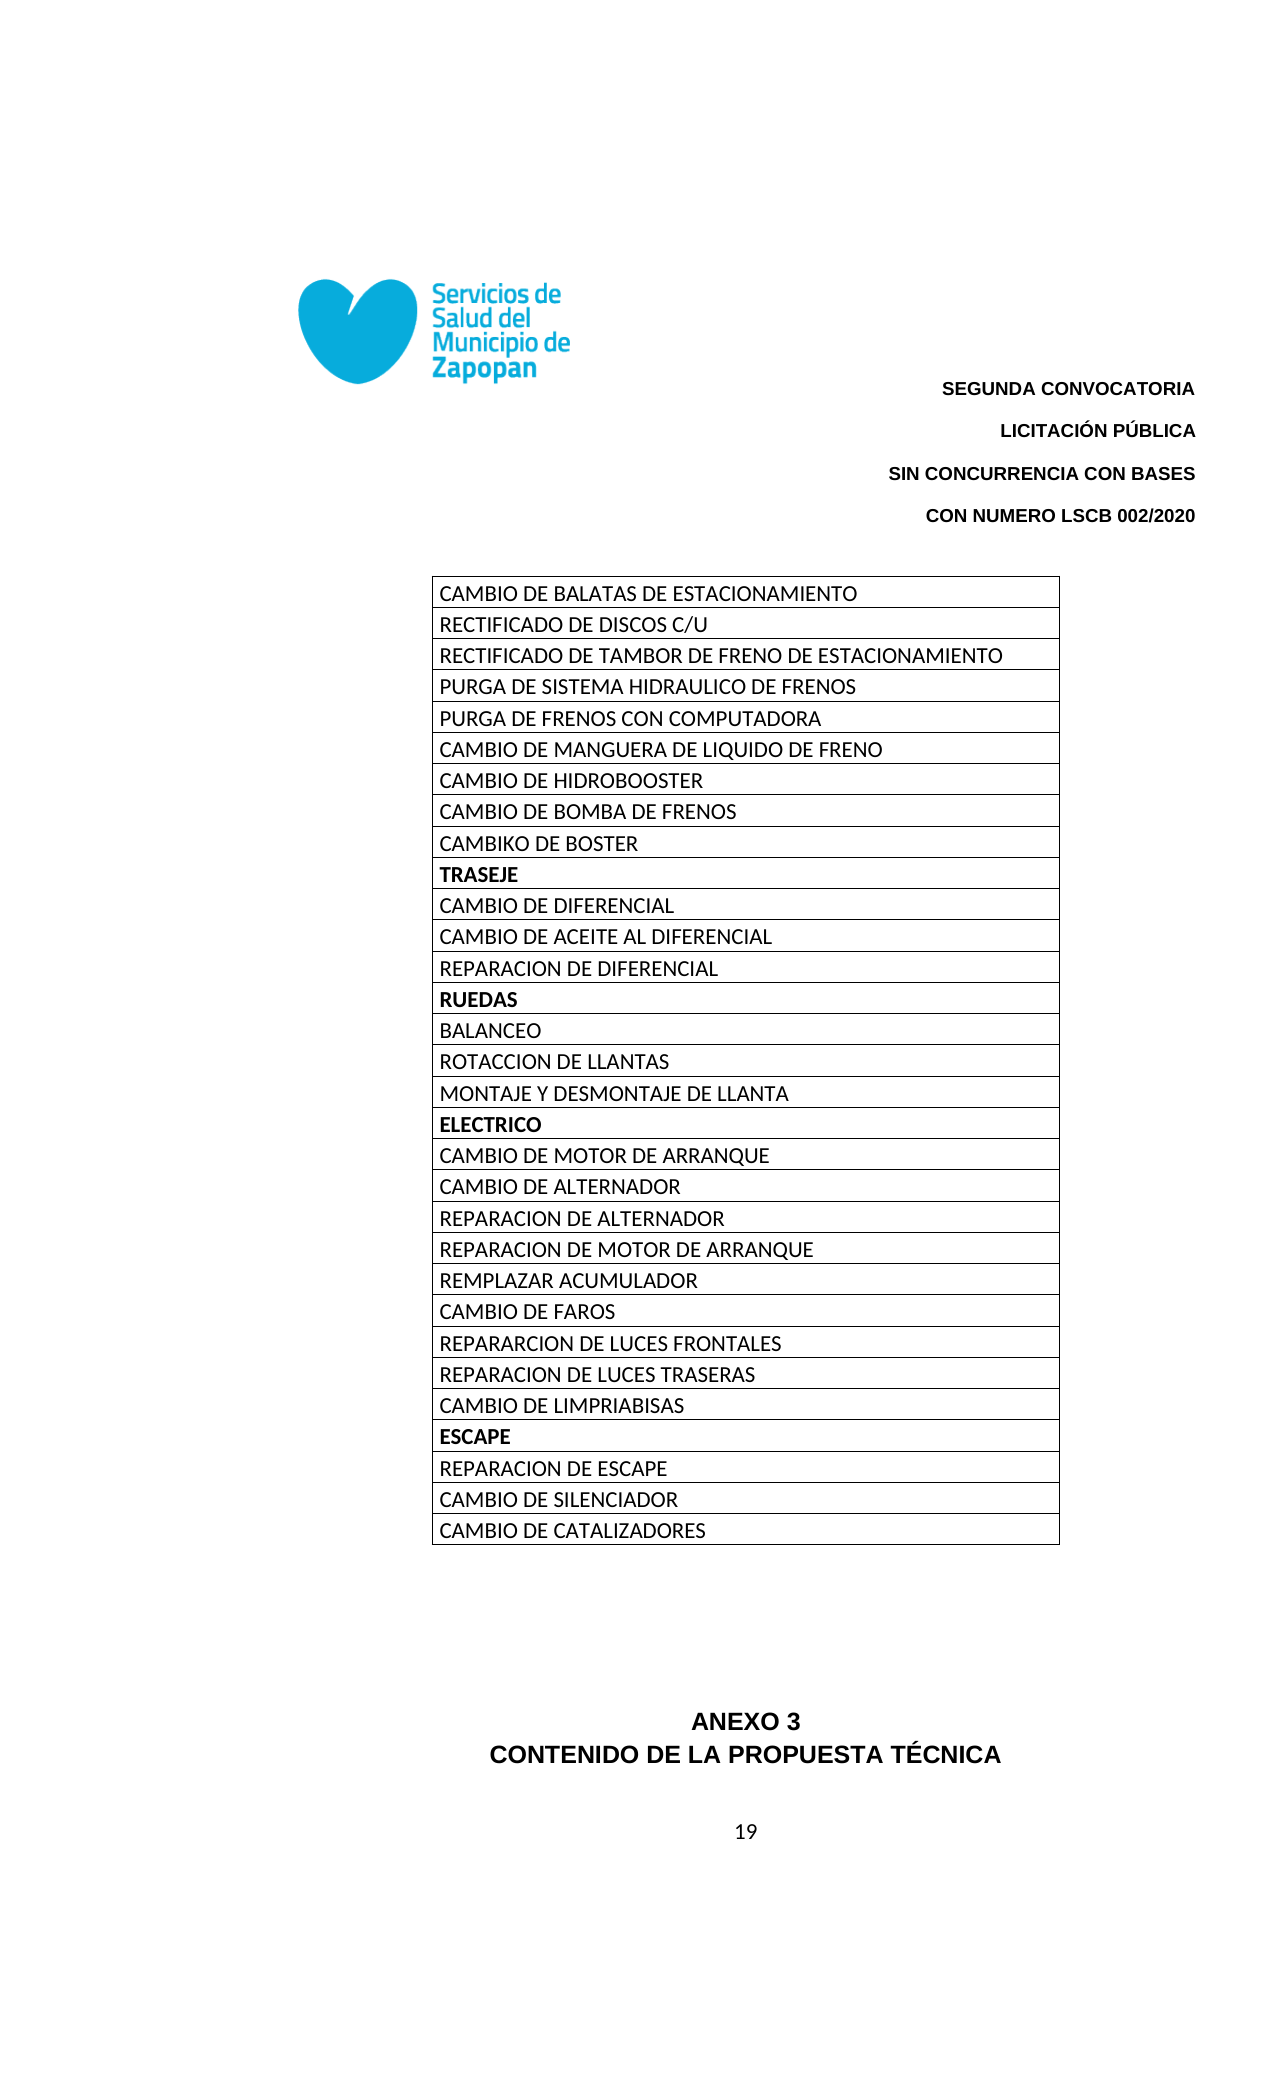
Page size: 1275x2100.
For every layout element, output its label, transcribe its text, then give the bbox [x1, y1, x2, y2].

table_cell RUEDAS [433, 983, 1059, 1013]
table_cell REPARACION DE DIFERENCIAL [433, 952, 1059, 982]
table_cell CAMBIO DE MOTOR DE ARRANQUE [433, 1139, 1059, 1169]
table_cell TRASEJE [433, 858, 1059, 888]
table_cell RECTIFICADO DE DISCOS C/U [433, 608, 1059, 638]
table_cell PURGA DE SISTEMA HIDRAULICO DE FRENOS [433, 670, 1059, 701]
table_cell REPARARCION DE LUCES FRONTALES [433, 1327, 1059, 1357]
table_cell CAMBIKO DE BOSTER [433, 827, 1059, 857]
table_cell PURGA DE FRENOS CON COMPUTADORA [433, 702, 1059, 732]
table_cell REPARACION DE ALTERNADOR [433, 1202, 1059, 1232]
table_cell CAMBIO DE ACEITE AL DIFERENCIAL [433, 920, 1059, 951]
table_cell CAMBIO DE MANGUERA DE LIQUIDO DE FRENO [433, 733, 1059, 763]
table_cell CAMBIO DE LIMPRIABISAS [433, 1389, 1059, 1419]
text ANEXO 3 [295, 1707, 1196, 1736]
table_cell CAMBIO DE ALTERNADOR [433, 1170, 1059, 1201]
table_cell RECTIFICADO DE TAMBOR DE FRENO DE ESTACIONAMIENTO [433, 639, 1059, 669]
table_cell REPARACION DE ESCAPE [433, 1452, 1059, 1482]
table_cell CAMBIO DE BOMBA DE FRENOS [433, 795, 1059, 826]
picture [281, 264, 584, 396]
text CONTENIDO DE LA PROPUESTA TÉCNICA [295, 1740, 1196, 1769]
table_cell CAMBIO DE CATALIZADORES [433, 1514, 1059, 1544]
table_cell MONTAJE Y DESMONTAJE DE LLANTA [433, 1077, 1059, 1107]
table_cell CAMBIO DE HIDROBOOSTER [433, 764, 1059, 794]
table_cell CAMBIO DE FAROS [433, 1295, 1059, 1326]
table_cell CAMBIO DE SILENCIADOR [433, 1483, 1059, 1513]
table_cell CAMBIO DE DIFERENCIAL [433, 889, 1059, 919]
table_cell REMPLAZAR ACUMULADOR [433, 1264, 1059, 1294]
table_cell REPARACION DE MOTOR DE ARRANQUE [433, 1233, 1059, 1263]
table_cell REPARACION DE LUCES TRASERAS [433, 1358, 1059, 1388]
table_cell ELECTRICO [433, 1108, 1059, 1138]
table_cell ESCAPE [433, 1420, 1059, 1451]
table_cell CAMBIO DE BALATAS DE ESTACIONAMIENTO [433, 577, 1059, 607]
table_cell ROTACCION DE LLANTAS [433, 1045, 1059, 1076]
table_cell BALANCEO [433, 1014, 1059, 1044]
